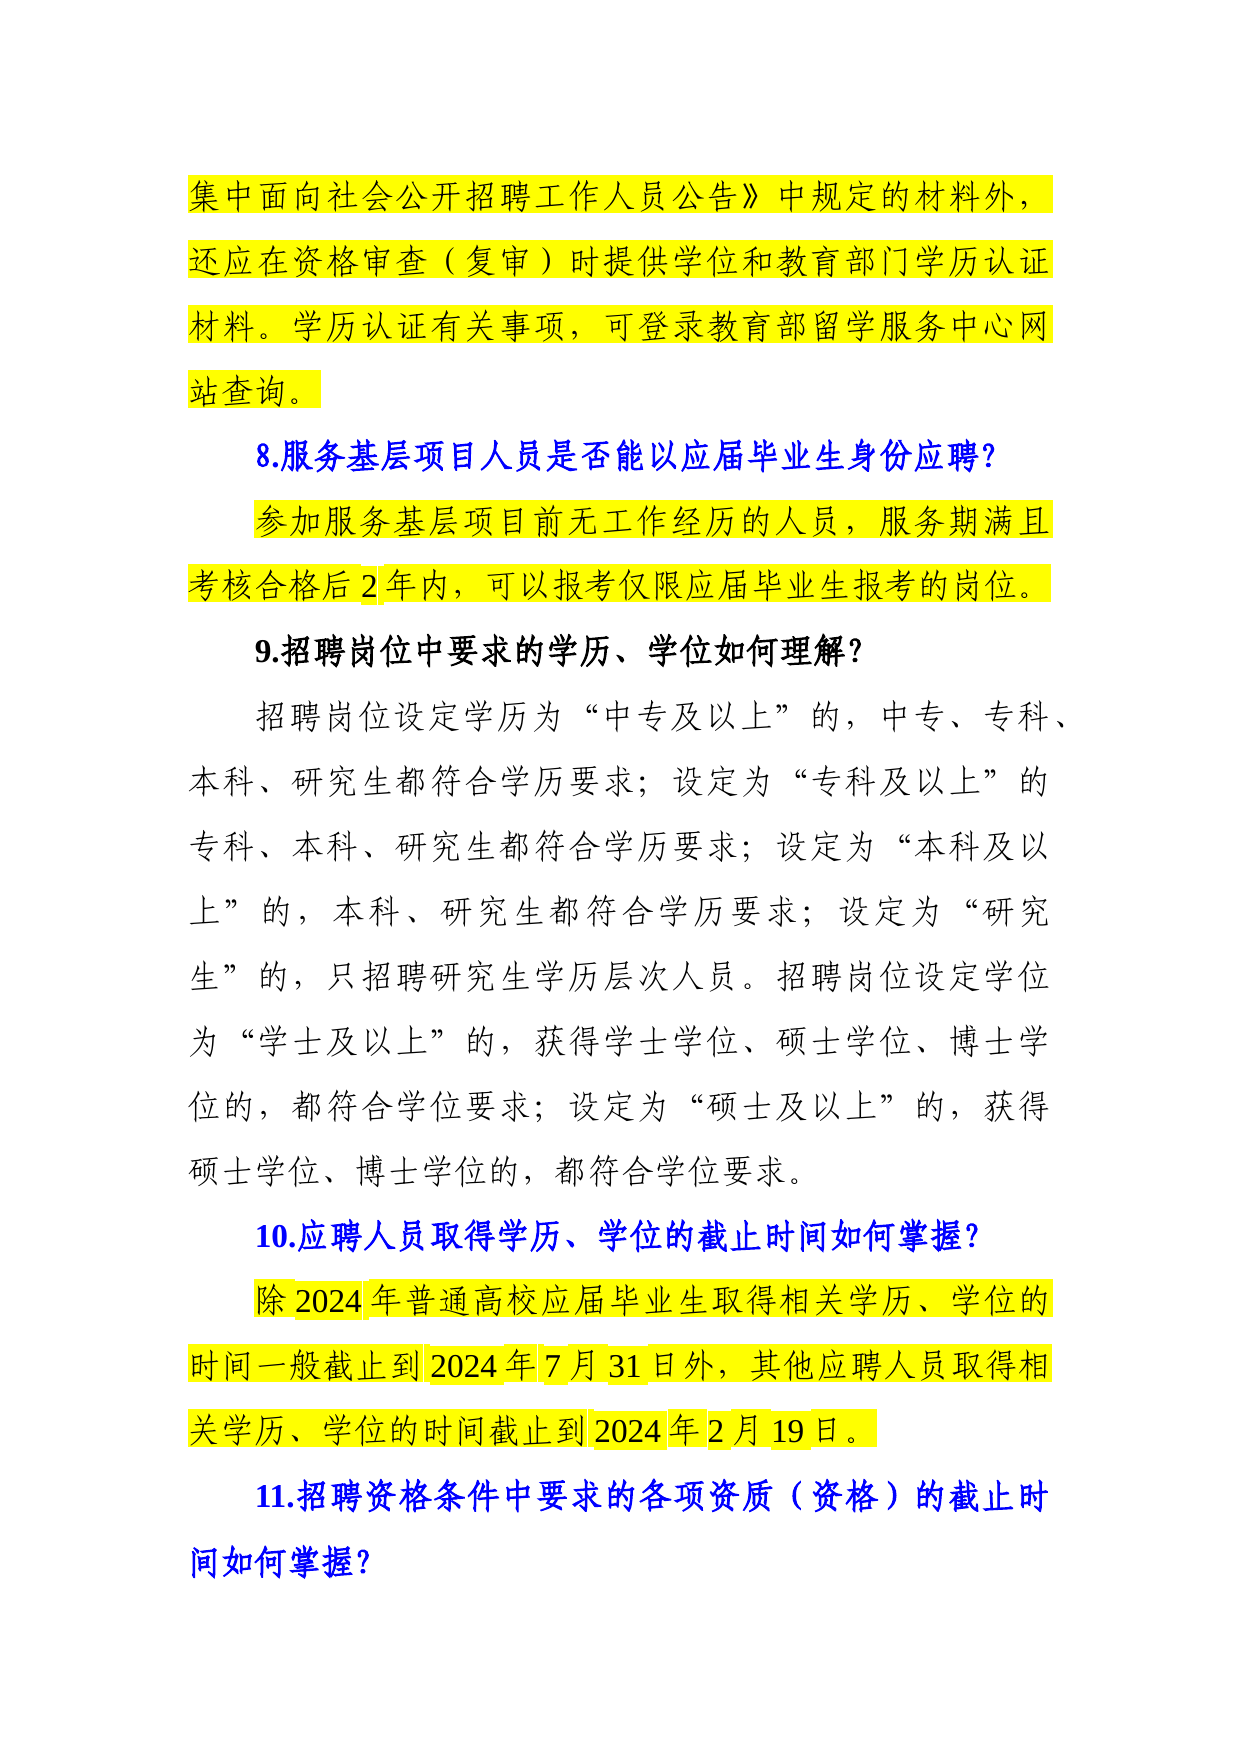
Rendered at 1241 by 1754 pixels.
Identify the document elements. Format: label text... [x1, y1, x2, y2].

text 除2024年普通高校应届毕业生取得相关学历、学位的时间一般截止到2024年7月31日外，其他应聘人员取得相关学历、学位的时间截止到2024年2月19日。 [187, 1267, 1053, 1462]
text 招聘岗位设定学历为“中专及以上”的，中专、专科、本科、研究生都符合学历要求；设定为“专科及以上”的，专科、本科、研究生都符合学历要求；设定为“本科及以上”的，本科、研究生都符合学历要求；设定为“研究生”的，只招聘研究生学历层次人员。招聘岗位设定学位为“学士及以上”的，获得学士学位、硕士学位、博士学位的，都符合学位要求；设定为“硕士及以上”的，获得硕士学位、博士学位的，都符合学位要求。 [187, 682, 1053, 1202]
text 参加服务基层项目前无工作经历的人员，服务期满且考核合格后2年内，可以报考仅限应届毕业生报考的岗位。 [187, 487, 1053, 617]
text 11.招聘资格条件中要求的各项资质（资格）的截止时间如何掌握？ [187, 1462, 1053, 1592]
text 9.招聘岗位中要求的学历、学位如何理解？ [187, 617, 1053, 682]
text 10.应聘人员取得学历、学位的截止时间如何掌握？ [187, 1202, 1053, 1267]
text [187, 162, 1053, 422]
text 8.服务基层项目人员是否能以应届毕业生身份应聘？ [187, 422, 1053, 487]
